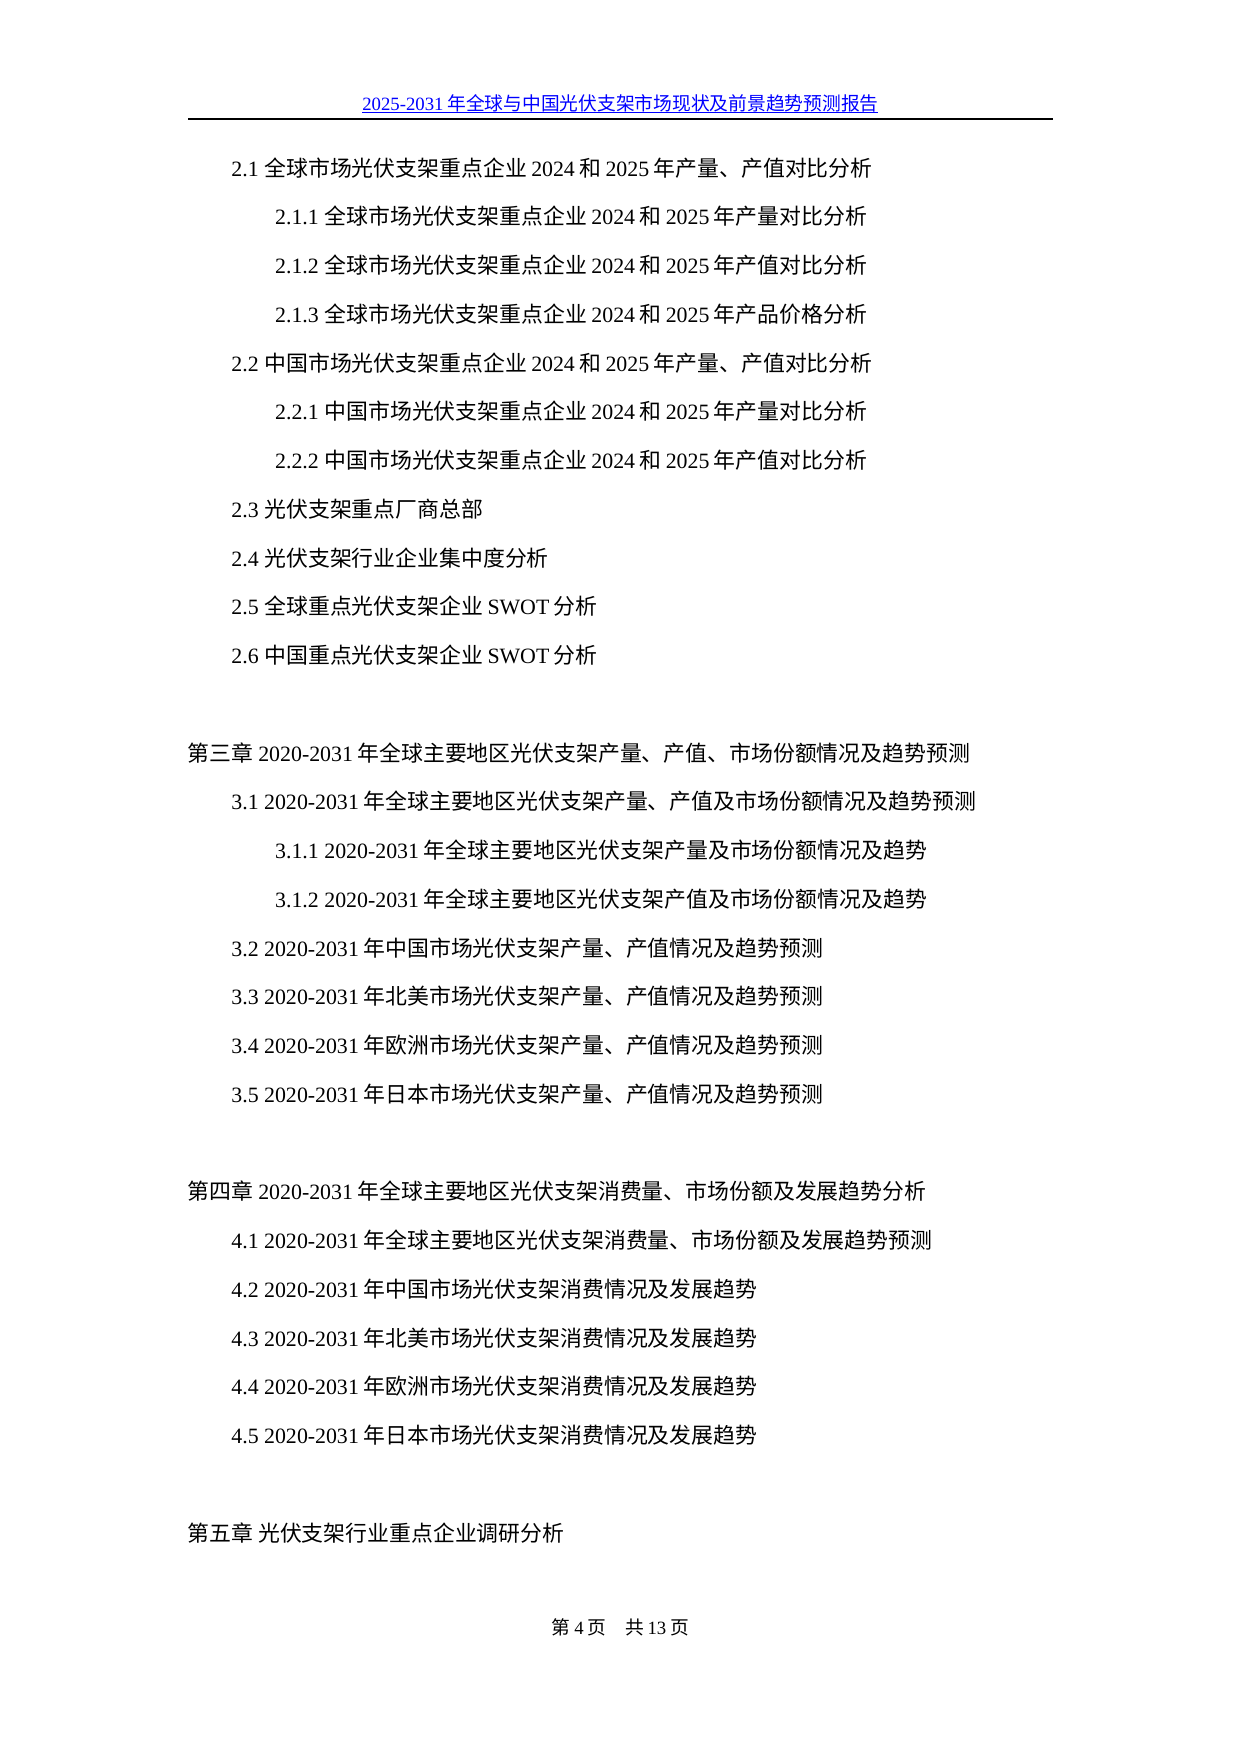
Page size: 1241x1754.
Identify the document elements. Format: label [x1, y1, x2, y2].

text [187, 150, 1053, 1548]
